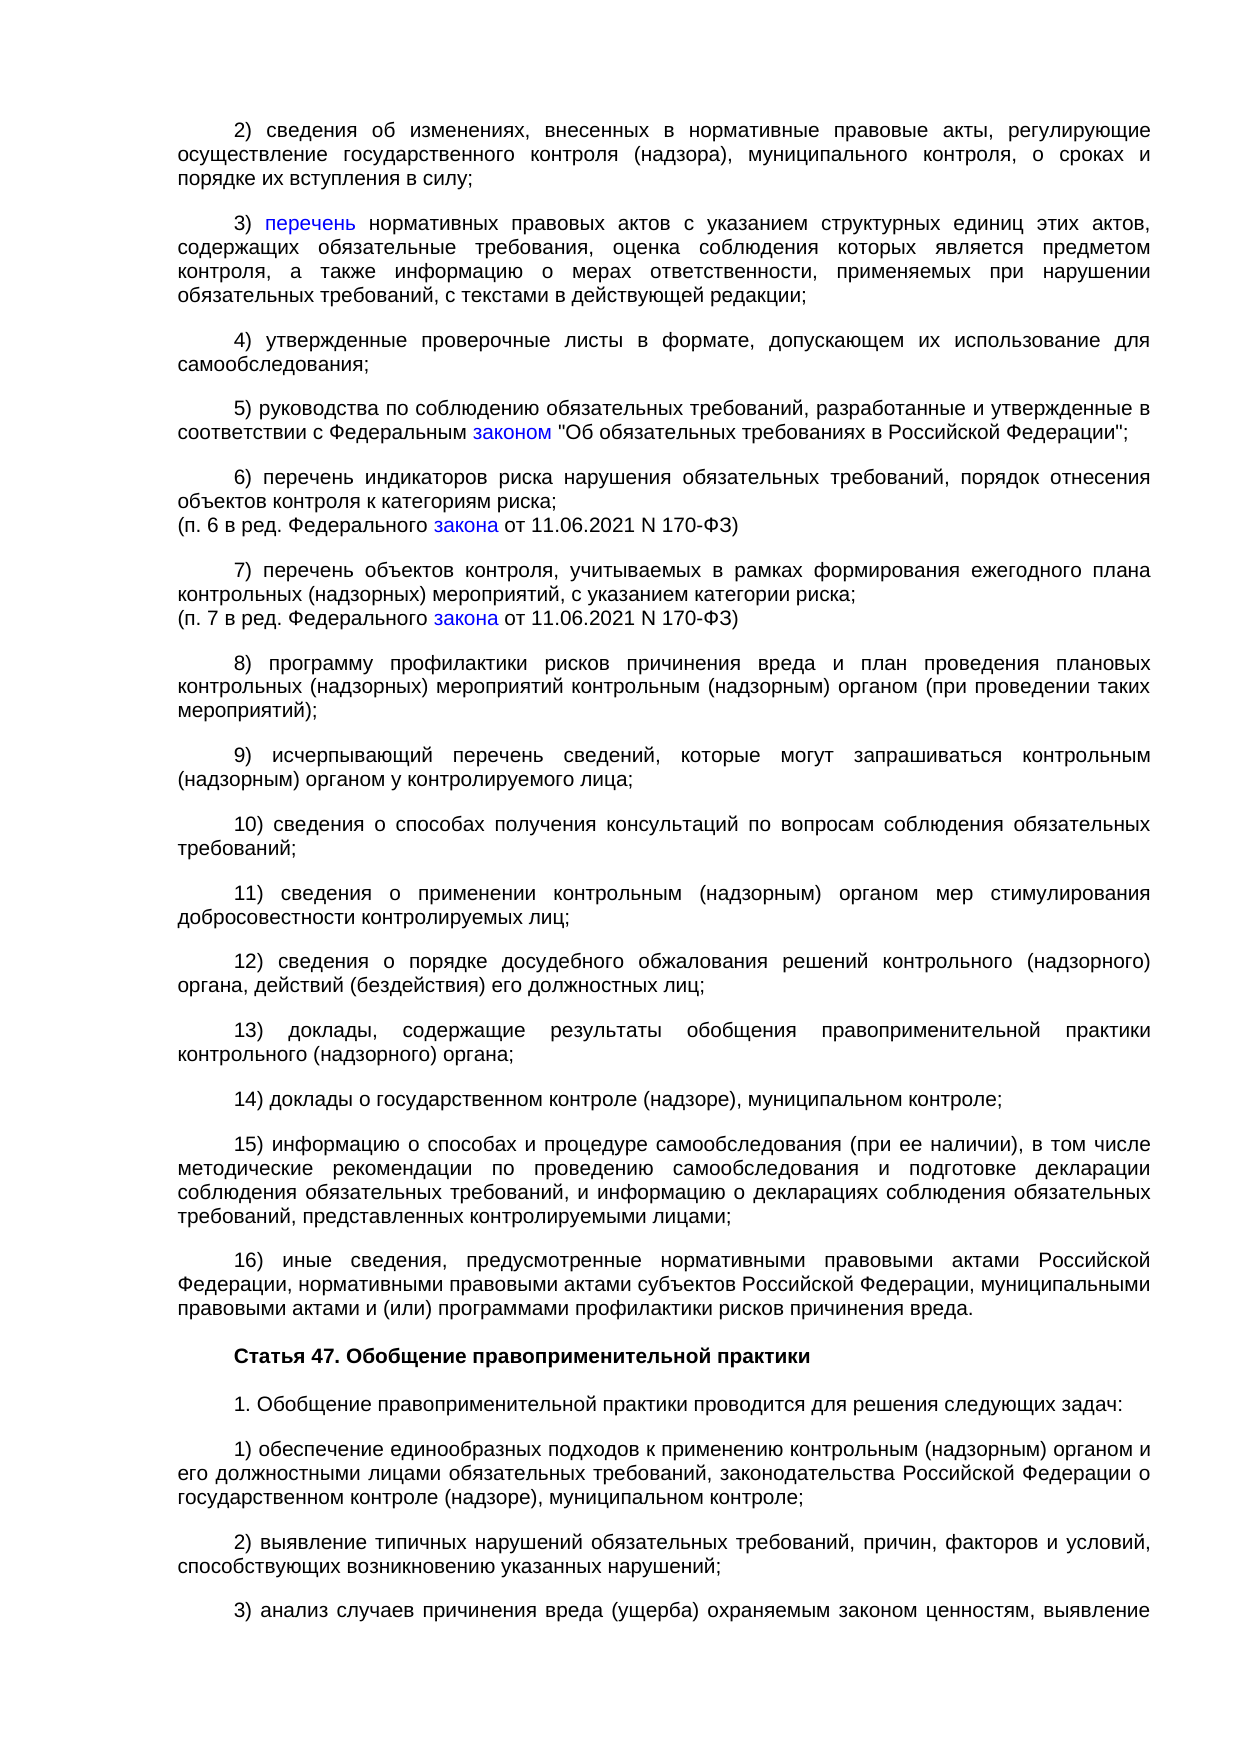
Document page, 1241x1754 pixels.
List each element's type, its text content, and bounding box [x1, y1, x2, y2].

text (п. 7 в ред. Федерального закона от 11.06.2021 N 170-ФЗ) [177, 606, 1152, 629]
text 12) сведения о порядке досудебного обжалования решений контрольного (надзорного) органа, действий (бездействия) его должностных лиц; [177, 949, 1152, 997]
text 7) перечень объектов контроля, учитываемых в рамках формирования ежегодного плана контрольных (надзорных) мероприятий, с указанием категории риска; [177, 558, 1152, 606]
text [177, 1598, 1152, 1622]
text (п. 6 в ред. Федерального закона от 11.06.2021 N 170-ФЗ) [177, 513, 1152, 537]
text 9) исчерпывающий перечень сведений, которые могут запрашиваться контрольным (надзорным) органом у контролируемого лица; [177, 743, 1152, 791]
text 2) сведения об изменениях, внесенных в нормативные правовые акты, регулирующие осуществление государственного контроля (надзора), муниципального контроля, о сроках и порядке их вступления в силу; [177, 118, 1152, 190]
text 1. Обобщение правоприменительной практики проводится для решения следующих задач: [177, 1392, 1152, 1416]
text 8) программу профилактики рисков причинения вреда и план проведения плановых контрольных (надзорных) мероприятий контрольным (надзорным) органом (при проведении таких мероприятий); [177, 650, 1152, 722]
text 11) сведения о применении контрольным (надзорным) органом мер стимулирования добросовестности контролируемых лиц; [177, 881, 1152, 928]
text 2) выявление типичных нарушений обязательных требований, причин, факторов и условий, способствующих возникновению указанных нарушений; [177, 1529, 1152, 1577]
title Статья 47. Обобщение правоприменительной практики [177, 1344, 1152, 1368]
text 14) доклады о государственном контроле (надзоре), муниципальном контроле; [177, 1087, 1152, 1111]
text 13) доклады, содержащие результаты обобщения правоприменительной практики контрольного (надзорного) органа; [177, 1018, 1152, 1066]
text 4) утвержденные проверочные листы в формате, допускающем их использование для самообследования; [177, 327, 1152, 375]
text 1) обеспечение единообразных подходов к применению контрольным (надзорным) органом и его должностными лицами обязательных требований, законодательства Российской Федерации о государственном контроле (надзоре), муниципальном контроле; [177, 1437, 1152, 1509]
text 6) перечень индикаторов риска нарушения обязательных требований, порядок отнесения объектов контроля к категориям риска; [177, 465, 1152, 513]
text 3) перечень нормативных правовых актов с указанием структурных единиц этих актов, содержащих обязательные требования, оценка соблюдения которых является предметом контроля, а также информацию о мерах ответственности, применяемых при нарушении обязательных требований, с текстами в действующей редакции; [177, 211, 1152, 307]
text 5) руководства по соблюдению обязательных требований, разработанные и утвержденные в соответствии с Федеральным законом "Об обязательных требованиях в Российской Федерации"; [177, 396, 1152, 444]
text 10) сведения о способах получения консультаций по вопросам соблюдения обязательных требований; [177, 812, 1152, 860]
text 15) информацию о способах и процедуре самообследования (при ее наличии), в том числе методические рекомендации по проведению самообследования и подготовке декларации соблюдения обязательных требований, и информацию о декларациях соблюдения обязательных требований, представленных контролируемыми лицами; [177, 1132, 1152, 1227]
text 16) иные сведения, предусмотренные нормативными правовыми актами Российской Федерации, нормативными правовыми актами субъектов Российской Федерации, муниципальными правовыми актами и (или) программами профилактики рисков причинения вреда. [177, 1248, 1152, 1320]
